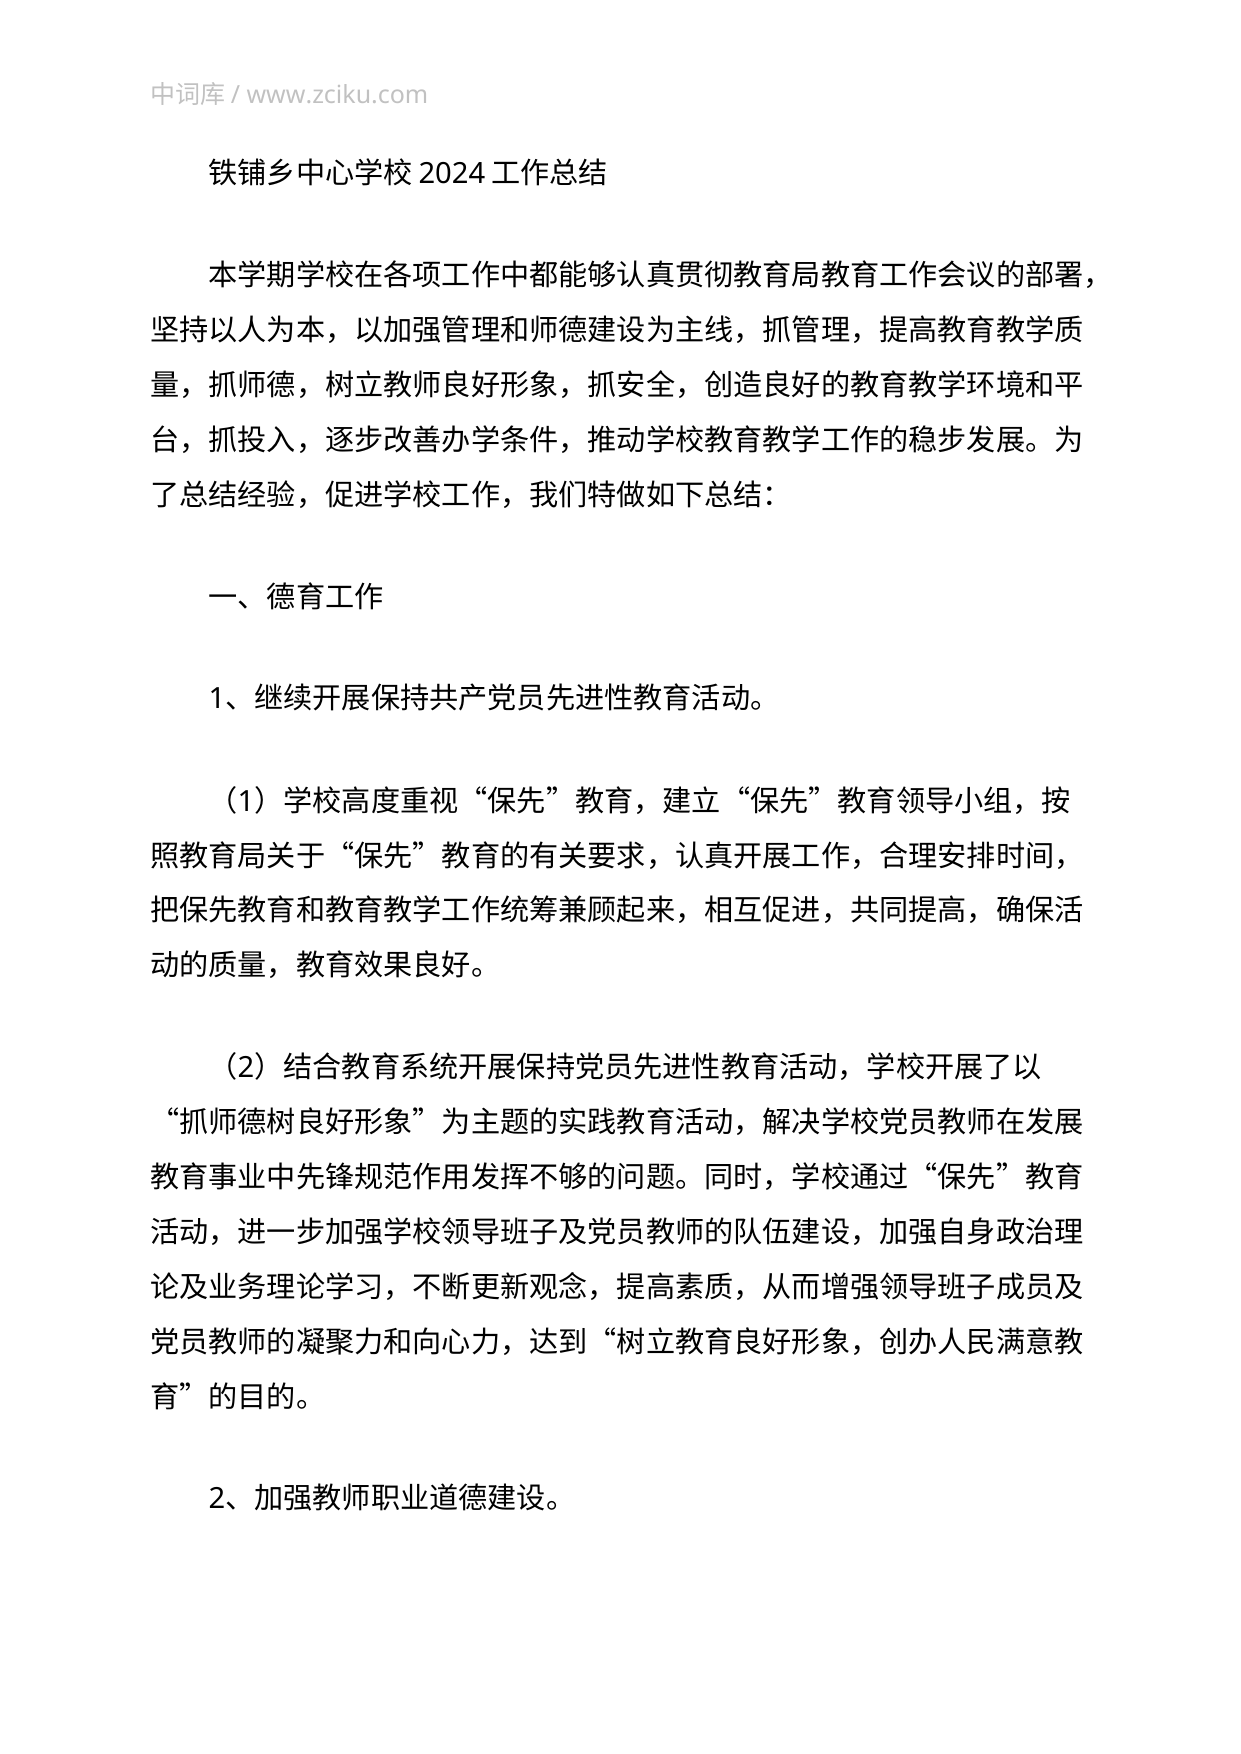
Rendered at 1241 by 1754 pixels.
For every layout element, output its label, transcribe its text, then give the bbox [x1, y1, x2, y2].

text （2）结合教育系统开展保持党员先进性教育活动，学校开展了以“抓师德树良好形象”为主题的实践教育活动，解决学校党员教师在发展教育事业中先锋规范作用发挥不够的问题。同时，学校通过“保先”教育活动，进一步加强学校领导班子及党员教师的队伍建设，加强自身政治理论及业务理论学习，不断更新观念，提高素质，从而增强领导班子成员及党员教师的凝聚力和向心力，达到“树立教育良好形象，创办人民满意教育”的目的。 [150, 1044, 1090, 1415]
text （1）学校高度重视“保先”教育，建立“保先”教育领导小组，按照教育局关于“保先”教育的有关要求，认真开展工作，合理安排时间，把保先教育和教育教学工作统筹兼顾起来，相互促进，共同提高，确保活动的质量，教育效果良好。 [150, 777, 1090, 984]
text 一、德育工作 [150, 573, 1090, 616]
text 1、继续开展保持共产党员先进性教育活动。 [150, 675, 1090, 717]
text 铁铺乡中心学校2024工作总结 [150, 150, 1090, 192]
text 2、加强教师职业道德建设。 [150, 1475, 1090, 1517]
text 本学期学校在各项工作中都能够认真贯彻教育局教育工作会议的部署，坚持以人为本，以加强管理和师德建设为主线，抓管理，提高教育教学质量，抓师德，树立教师良好形象，抓安全，创造良好的教育教学环境和平台，抓投入，逐步改善办学条件，推动学校教育教学工作的稳步发展。为了总结经验，促进学校工作，我们特做如下总结： [150, 252, 1090, 514]
